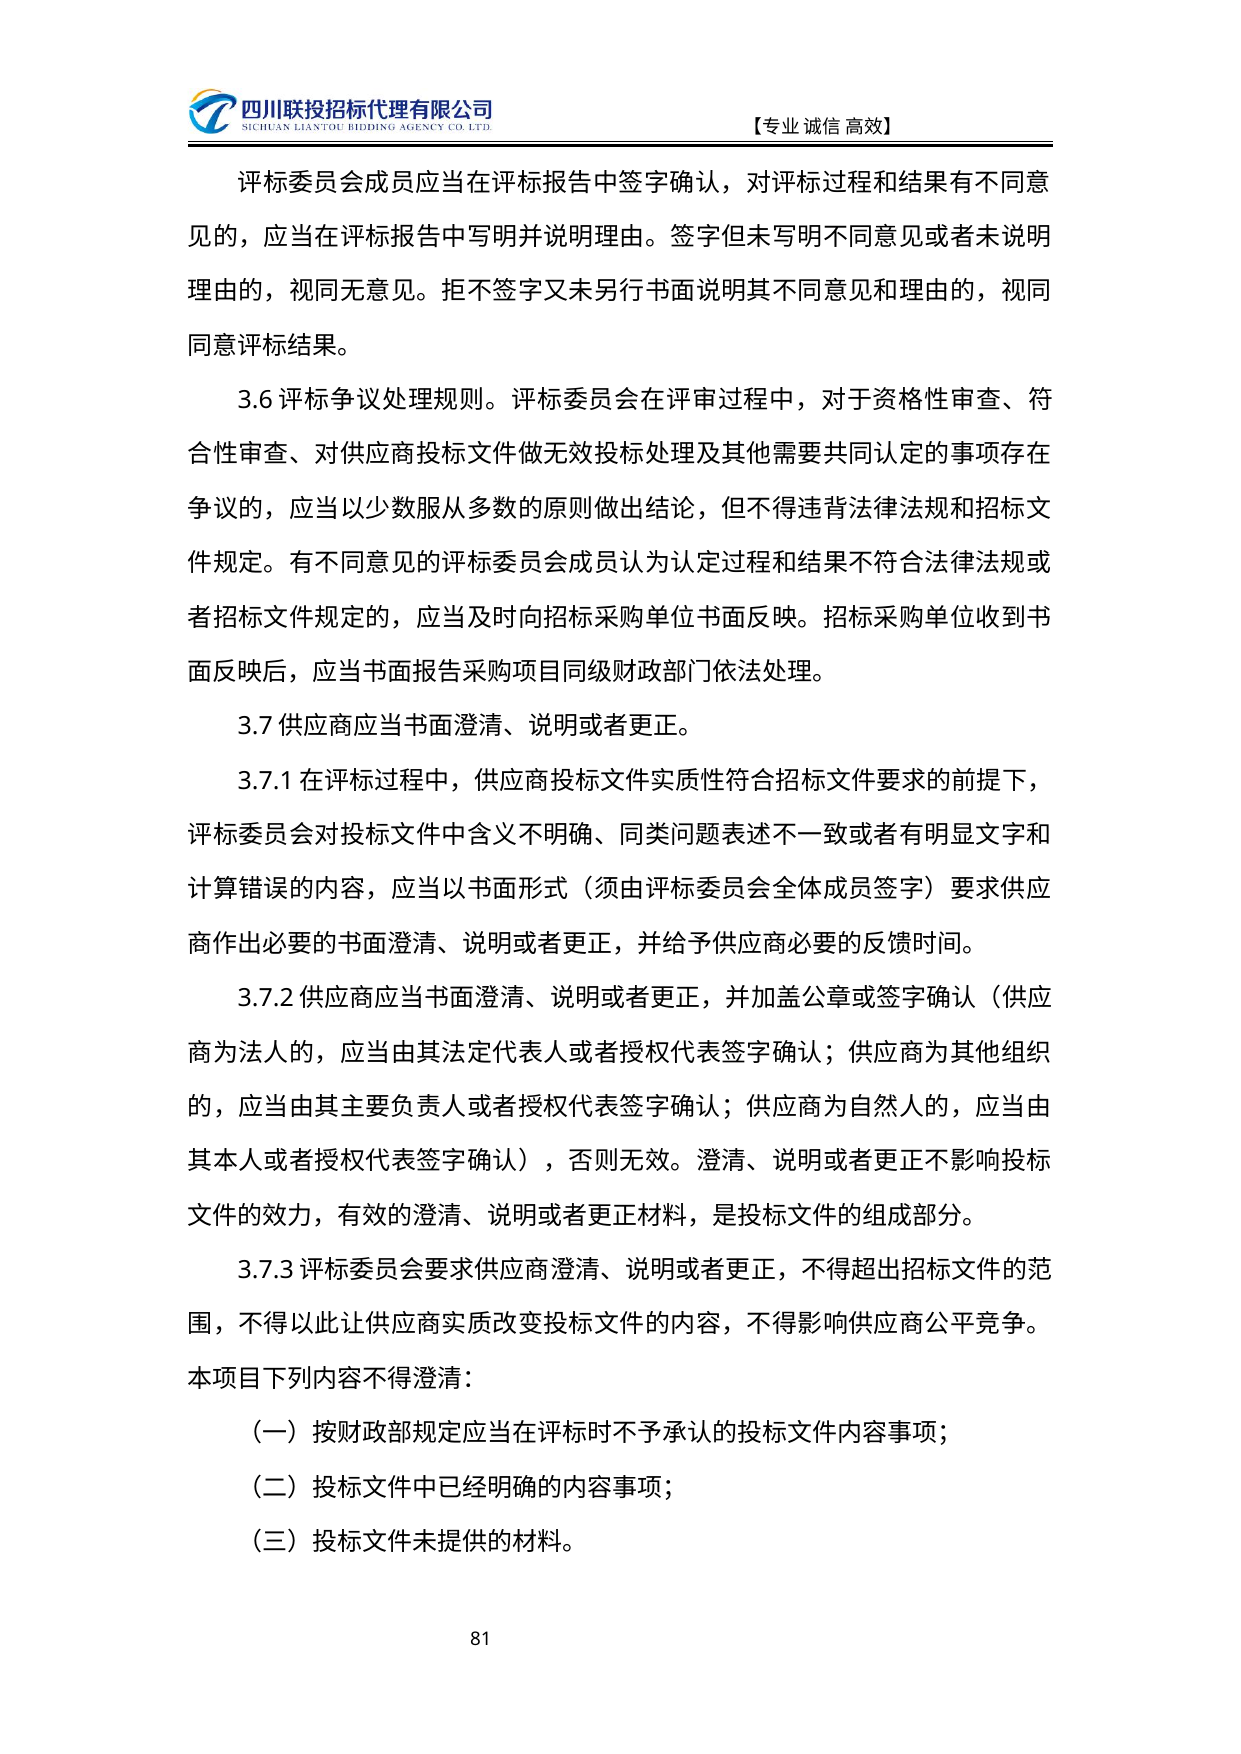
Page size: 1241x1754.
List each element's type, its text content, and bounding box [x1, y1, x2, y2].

text 评标委员会成员应当在评标报告中签字确认，对评标过程和结果有不同意见的，应当在评标报告中写明并说明理由。签字但未写明不同意见或者未说明理由的，视同无意见。拒不签字又未另行书面说明其不同意见和理由的，视同同意评标结果。 [187, 162, 1053, 361]
text 3.7.2供应商应当书面澄清、说明或者更正，并加盖公章或签字确认（供应商为法人的，应当由其法定代表人或者授权代表签字确认；供应商为其他组织的，应当由其主要负责人或者授权代表签字确认；供应商为自然人的，应当由其本人或者授权代表签字确认），否则无效。澄清、说明或者更正不影响投标文件的效力，有效的澄清、说明或者更正材料，是投标文件的组成部分。 [187, 978, 1053, 1231]
text 3.7供应商应当书面澄清、说明或者更正。 [187, 706, 1053, 742]
text 3.7.3评标委员会要求供应商澄清、说明或者更正，不得超出招标文件的范围，不得以此让供应商实质改变投标文件的内容，不得影响供应商公平竞争。本项目下列内容不得澄清： [187, 1249, 1053, 1394]
text 3.6评标争议处理规则。评标委员会在评审过程中，对于资格性审查、符合性审查、对供应商投标文件做无效投标处理及其他需要共同认定的事项存在争议的，应当以少数服从多数的原则做出结论，但不得违背法律法规和招标文件规定。有不同意见的评标委员会成员认为认定过程和结果不符合法律法规或者招标文件规定的，应当及时向招标采购单位书面反映。招标采购单位收到书面反映后，应当书面报告采购项目同级财政部门依法处理。 [187, 379, 1053, 688]
text 3.7.1在评标过程中，供应商投标文件实质性符合招标文件要求的前提下，评标委员会对投标文件中含义不明确、同类问题表述不一致或者有明显文字和计算错误的内容，应当以书面形式（须由评标委员会全体成员签字）要求供应商作出必要的书面澄清、说明或者更正，并给予供应商必要的反馈时间。 [187, 760, 1053, 959]
text （三）投标文件未提供的材料。 [187, 1521, 1053, 1558]
picture [187, 88, 495, 134]
text （一）按财政部规定应当在评标时不予承认的投标文件内容事项； [187, 1413, 1053, 1449]
text （二）投标文件中已经明确的内容事项； [187, 1467, 1053, 1503]
